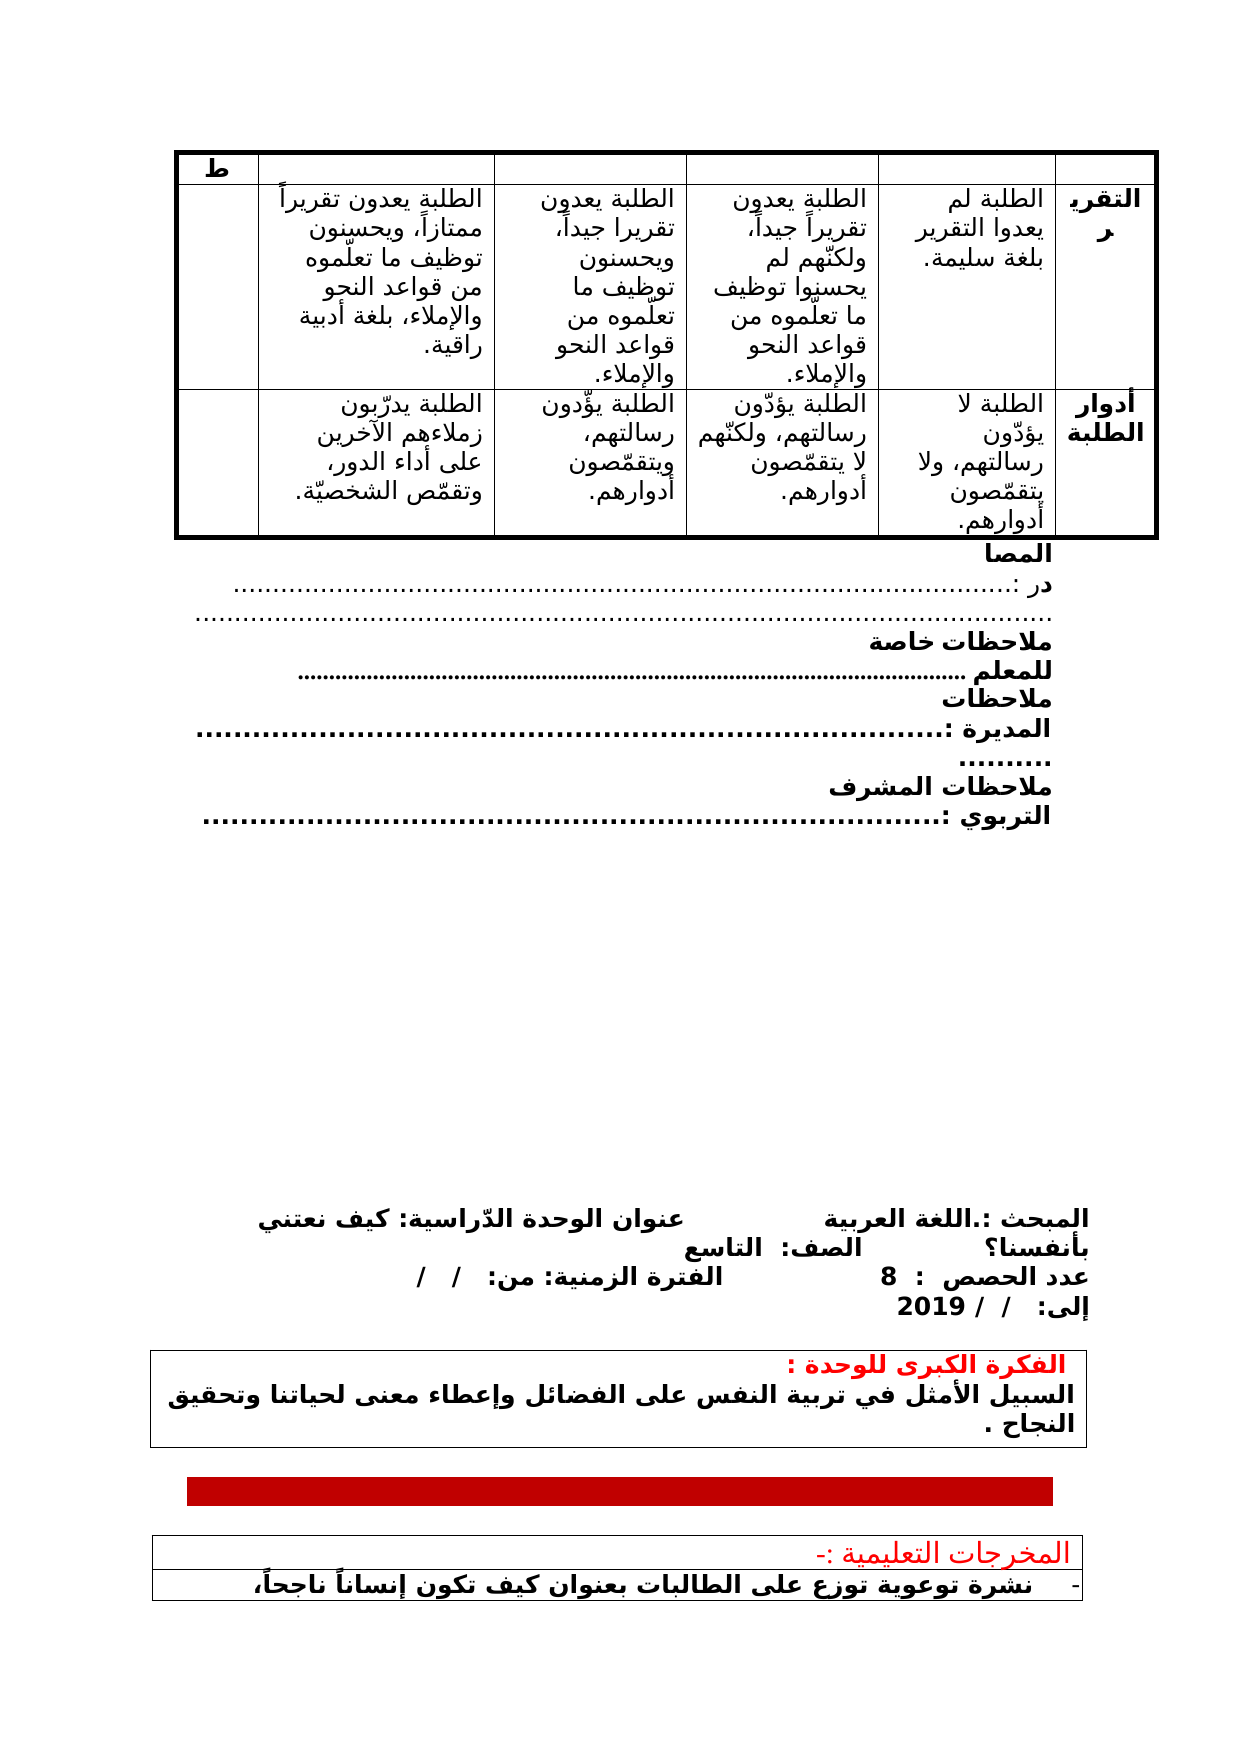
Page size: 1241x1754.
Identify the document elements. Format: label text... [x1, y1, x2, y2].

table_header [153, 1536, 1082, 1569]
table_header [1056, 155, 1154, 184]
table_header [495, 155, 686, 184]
text ملاحظات المشرف التربوي :.............................................................................. [187, 772, 1053, 830]
text ملاحظات المديرة :......................................................................................... [187, 684, 1053, 772]
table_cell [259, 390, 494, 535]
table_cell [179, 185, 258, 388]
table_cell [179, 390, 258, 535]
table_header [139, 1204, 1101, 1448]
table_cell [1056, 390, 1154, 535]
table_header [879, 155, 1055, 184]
text ............................................................................................................ [187, 598, 1053, 627]
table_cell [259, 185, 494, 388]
text المصادر :.................................................................................................. [187, 540, 1053, 598]
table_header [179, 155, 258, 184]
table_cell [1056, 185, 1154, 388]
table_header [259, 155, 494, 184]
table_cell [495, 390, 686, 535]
text ملاحظات خاصة للمعلم ........................................................................................................... [187, 627, 1053, 684]
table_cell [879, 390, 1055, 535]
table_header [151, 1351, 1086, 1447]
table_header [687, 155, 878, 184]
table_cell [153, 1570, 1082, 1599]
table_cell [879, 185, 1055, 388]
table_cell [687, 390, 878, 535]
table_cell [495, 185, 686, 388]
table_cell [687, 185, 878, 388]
